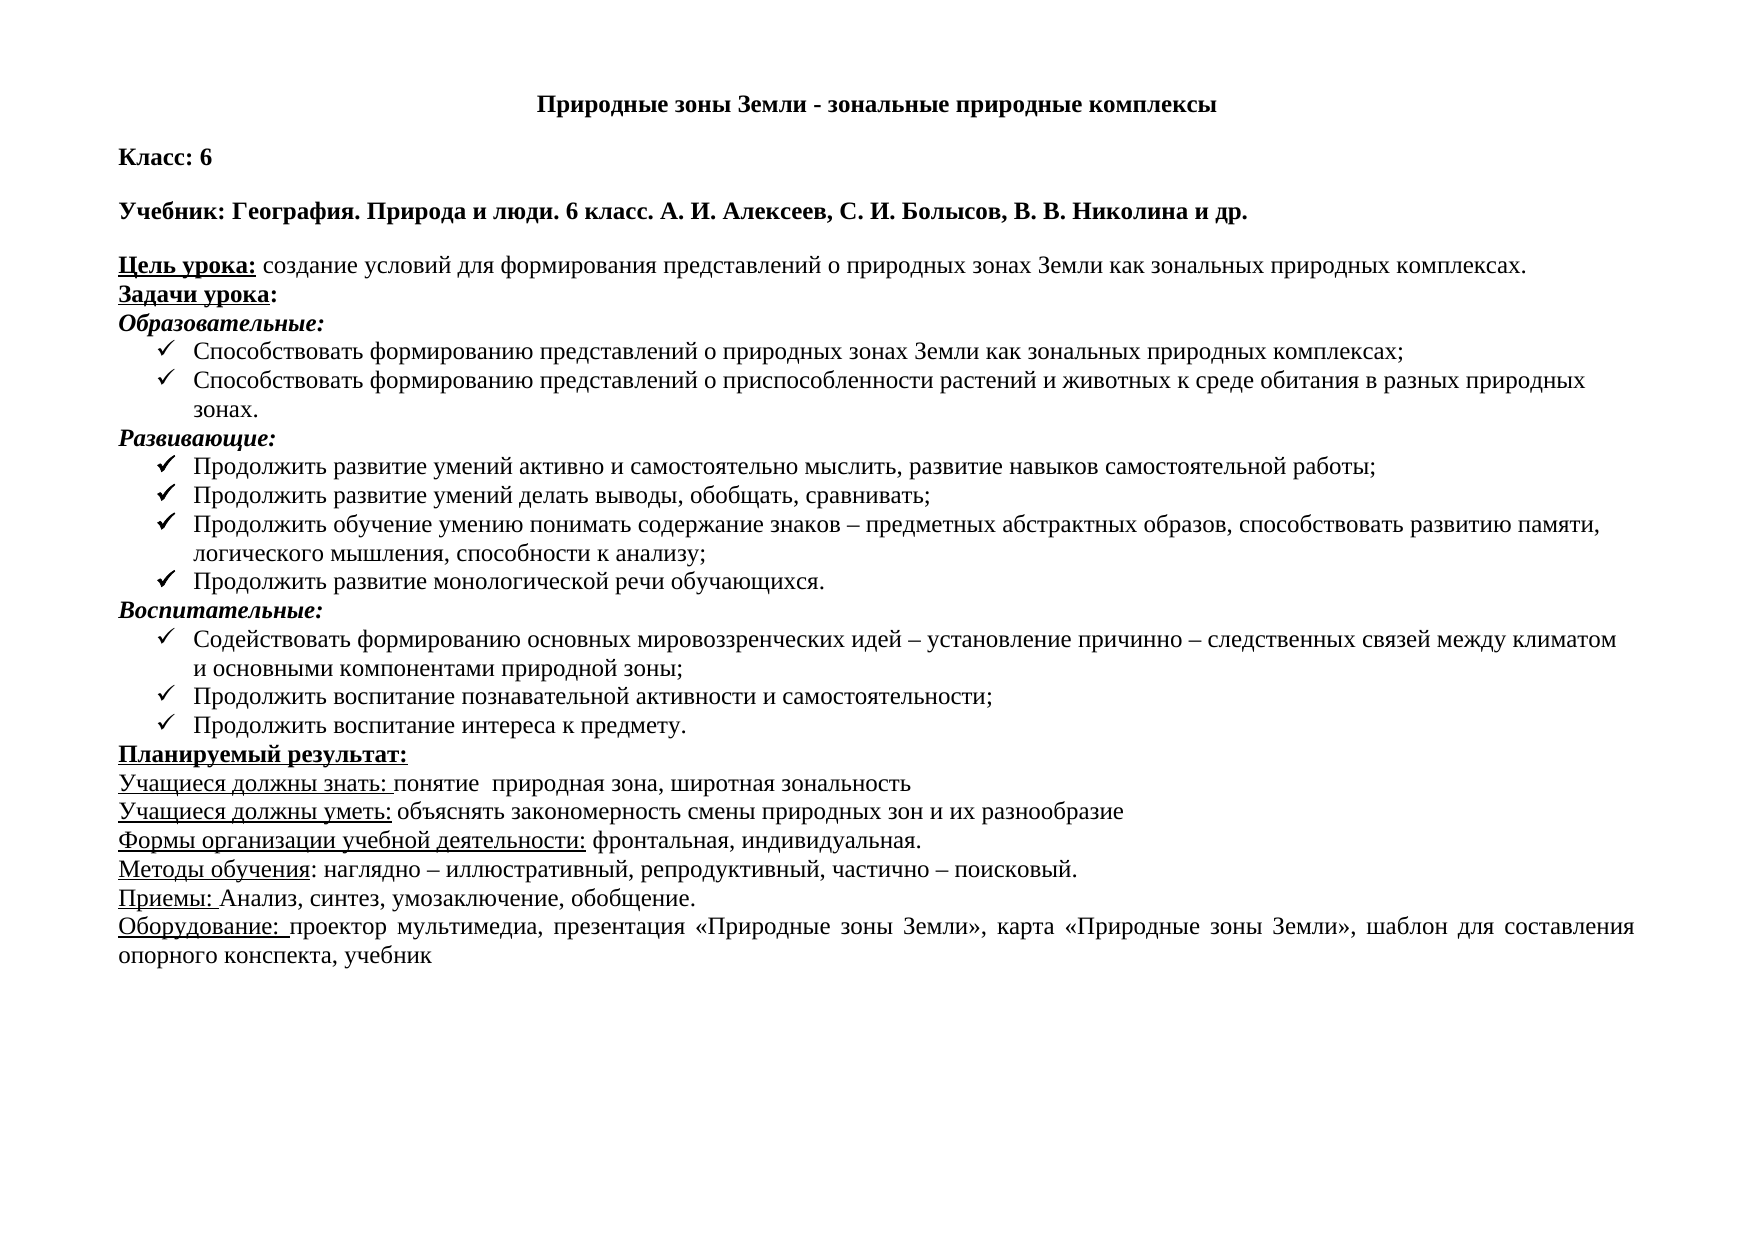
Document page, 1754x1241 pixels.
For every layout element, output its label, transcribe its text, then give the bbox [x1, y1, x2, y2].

list Способствовать формированию представлений о приспособленности растений и животных к среде обитания в разных природных зонах. [156, 365, 1636, 423]
text Учащиеся должны знать: понятие природная зона, широтная зональность Учащиеся должны уметь: объяснять закономерность смены природных зон и их разнообразие [118, 768, 1636, 825]
text Задачи урока: [118, 279, 1636, 308]
list Продолжить развитие монологической речи обучающихся. [156, 566, 1636, 595]
text Формы организации учебной деятельности: фронтальная, индивидуальная. [118, 825, 1636, 854]
text Приемы: Анализ, синтез, умозаключение, обобщение. [118, 883, 1636, 911]
text Развивающие: [118, 423, 1636, 451]
text Цель урока: создание условий для формирования представлений о природных зонах Земли как зональных природных комплексах. [118, 250, 1636, 279]
text Планируемый результат: [118, 739, 1636, 768]
text Оборудование: проектор мультимедиа, презентация «Природные зоны Земли», карта «Природные зоны Земли», шаблон для составления опорного конспекта, учебник [118, 911, 1636, 969]
list Способствовать формированию представлений о природных зонах Земли как зональных природных комплексах; [156, 336, 1636, 365]
text Воспитательные: [118, 595, 1636, 624]
text Класс: 6 [118, 142, 1636, 171]
list Продолжить обучение умению понимать содержание знаков – предметных абстрактных образов, способствовать развитию памяти, логического мышления, способности к анализу; [156, 509, 1636, 566]
list Продолжить развитие умений активно и самостоятельно мыслить, развитие навыков самостоятельной работы; [156, 451, 1636, 480]
list Продолжить развитие умений делать выводы, обобщать, сравнивать; [156, 480, 1636, 509]
text Природные зоны Земли - зональные природные комплексы [118, 89, 1636, 117]
text Учебник: География. Природа и люди. 6 класс. А. И. Алексеев, С. И. Болысов, В. В. Николина и др. [118, 196, 1636, 225]
list Продолжить воспитание познавательной активности и самостоятельности; [156, 681, 1636, 710]
list Содействовать формированию основных мировоззренческих идей – установление причинно – следственных связей между климатом и основными компонентами природной зоны; [156, 624, 1636, 681]
text Методы обучения: наглядно – иллюстративный, репродуктивный, частично – поисковый. [118, 854, 1636, 883]
text Образовательные: [118, 308, 1636, 336]
list Продолжить воспитание интереса к предмету. [156, 710, 1636, 739]
